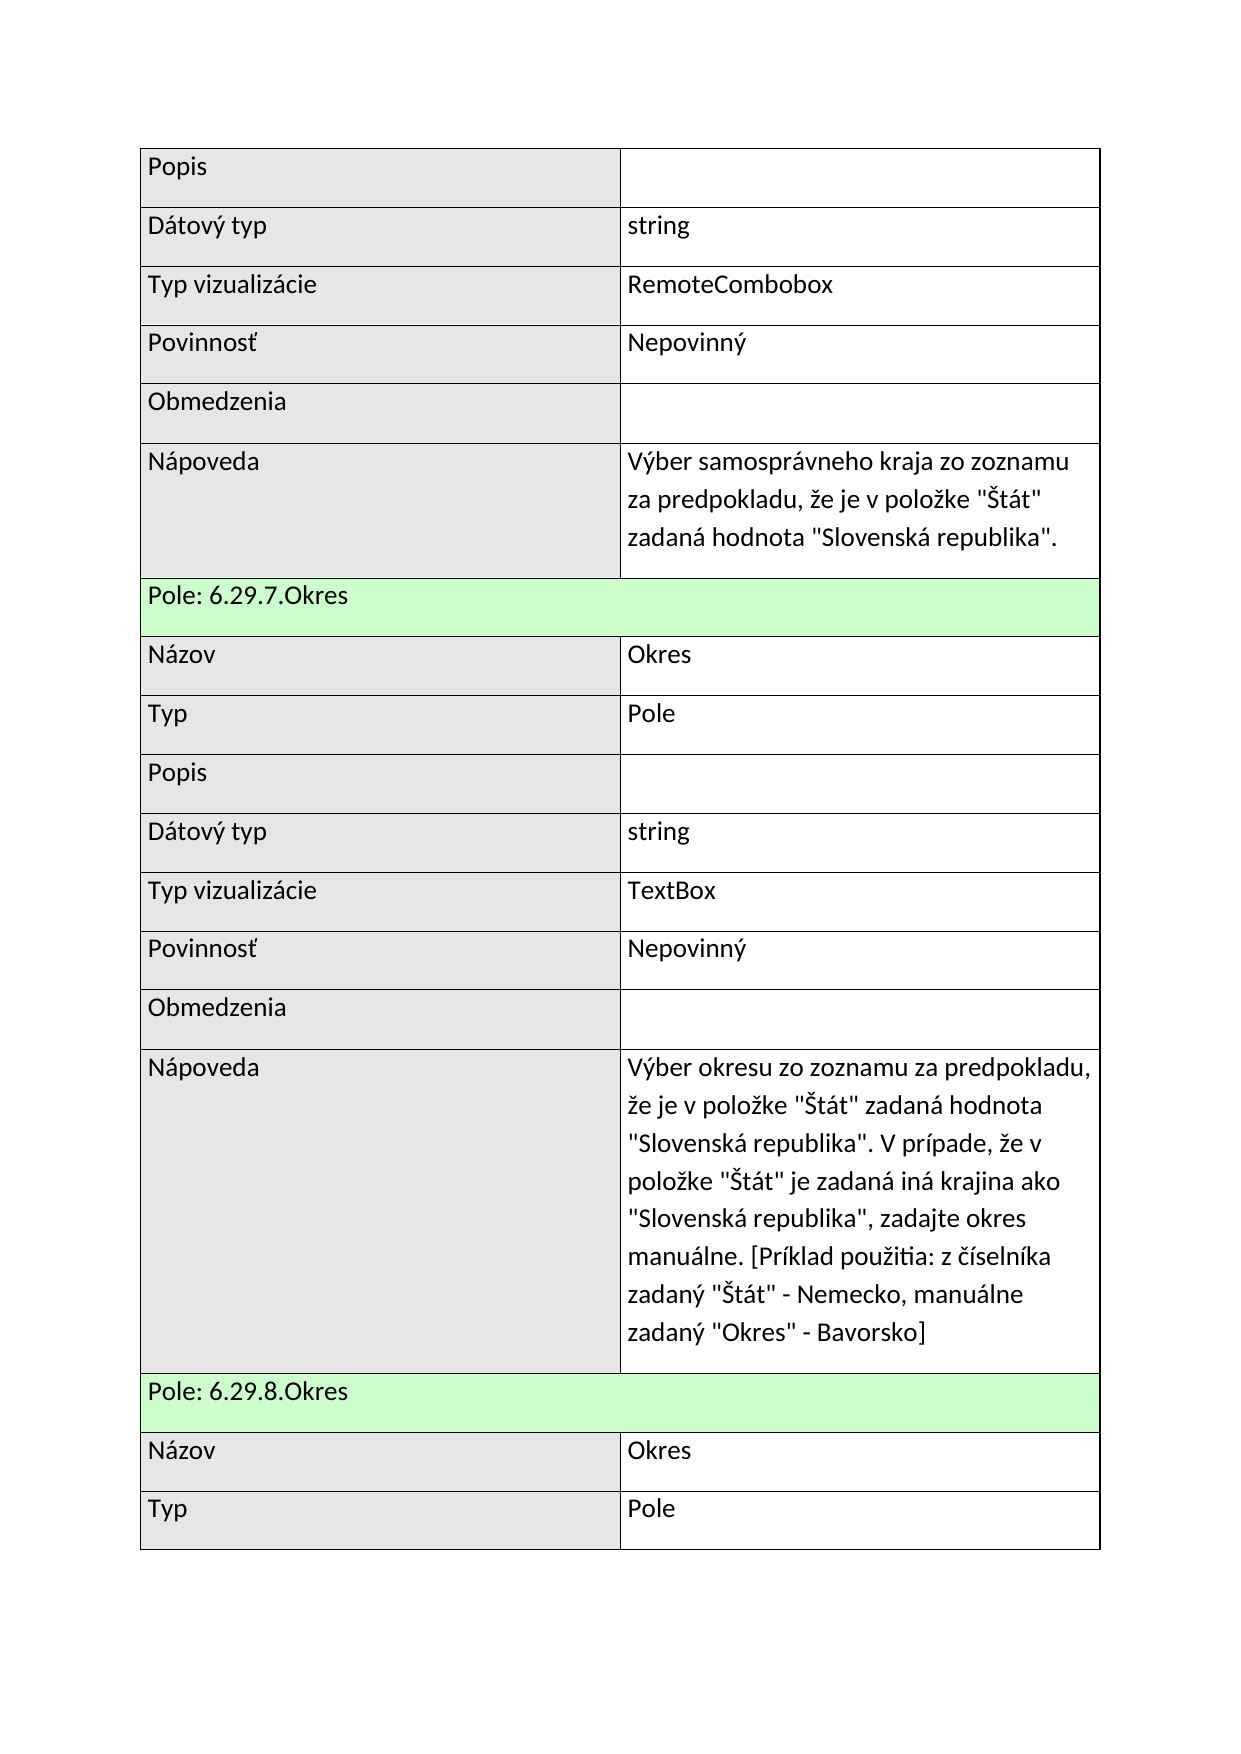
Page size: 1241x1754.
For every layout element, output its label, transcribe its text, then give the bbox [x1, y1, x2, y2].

table_cell Obmedzenia [141, 990, 620, 1049]
table_cell Pole [621, 696, 1099, 754]
table_cell Povinnosť [141, 932, 620, 989]
table_cell Pole: 6.29.8.Okres [141, 1374, 1099, 1432]
table_cell string [621, 208, 1099, 266]
table_cell TextBox [621, 873, 1099, 931]
table_cell Dátový typ [141, 814, 620, 872]
table_cell [621, 755, 1099, 813]
table_cell string [621, 814, 1099, 872]
table_cell Názov [141, 637, 620, 695]
table_cell Popis [141, 149, 620, 207]
table_cell Okres [621, 1433, 1099, 1491]
table_cell [621, 149, 1099, 207]
table_cell RemoteCombobox [621, 267, 1099, 324]
table_cell Nápoveda [141, 444, 620, 577]
table_cell Typ vizualizácie [141, 267, 620, 324]
table_cell Pole [621, 1492, 1099, 1549]
table_cell Pole: 6.29.7.Okres [141, 579, 1099, 636]
table_cell Obmedzenia [141, 384, 620, 443]
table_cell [621, 1050, 1099, 1373]
table_cell Typ [141, 696, 620, 754]
table_cell Dátový typ [141, 208, 620, 266]
table_cell Popis [141, 755, 620, 813]
table_cell [621, 384, 1099, 443]
table_cell Nepovinný [621, 932, 1099, 989]
table_cell Okres [621, 637, 1099, 695]
table_cell Povinnosť [141, 326, 620, 383]
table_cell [621, 444, 1099, 577]
table_cell Nepovinný [621, 326, 1099, 383]
table_cell Nápoveda [141, 1050, 620, 1373]
table_cell Názov [141, 1433, 620, 1491]
table_cell [621, 990, 1099, 1049]
table_cell Typ [141, 1492, 620, 1549]
table_cell Typ vizualizácie [141, 873, 620, 931]
